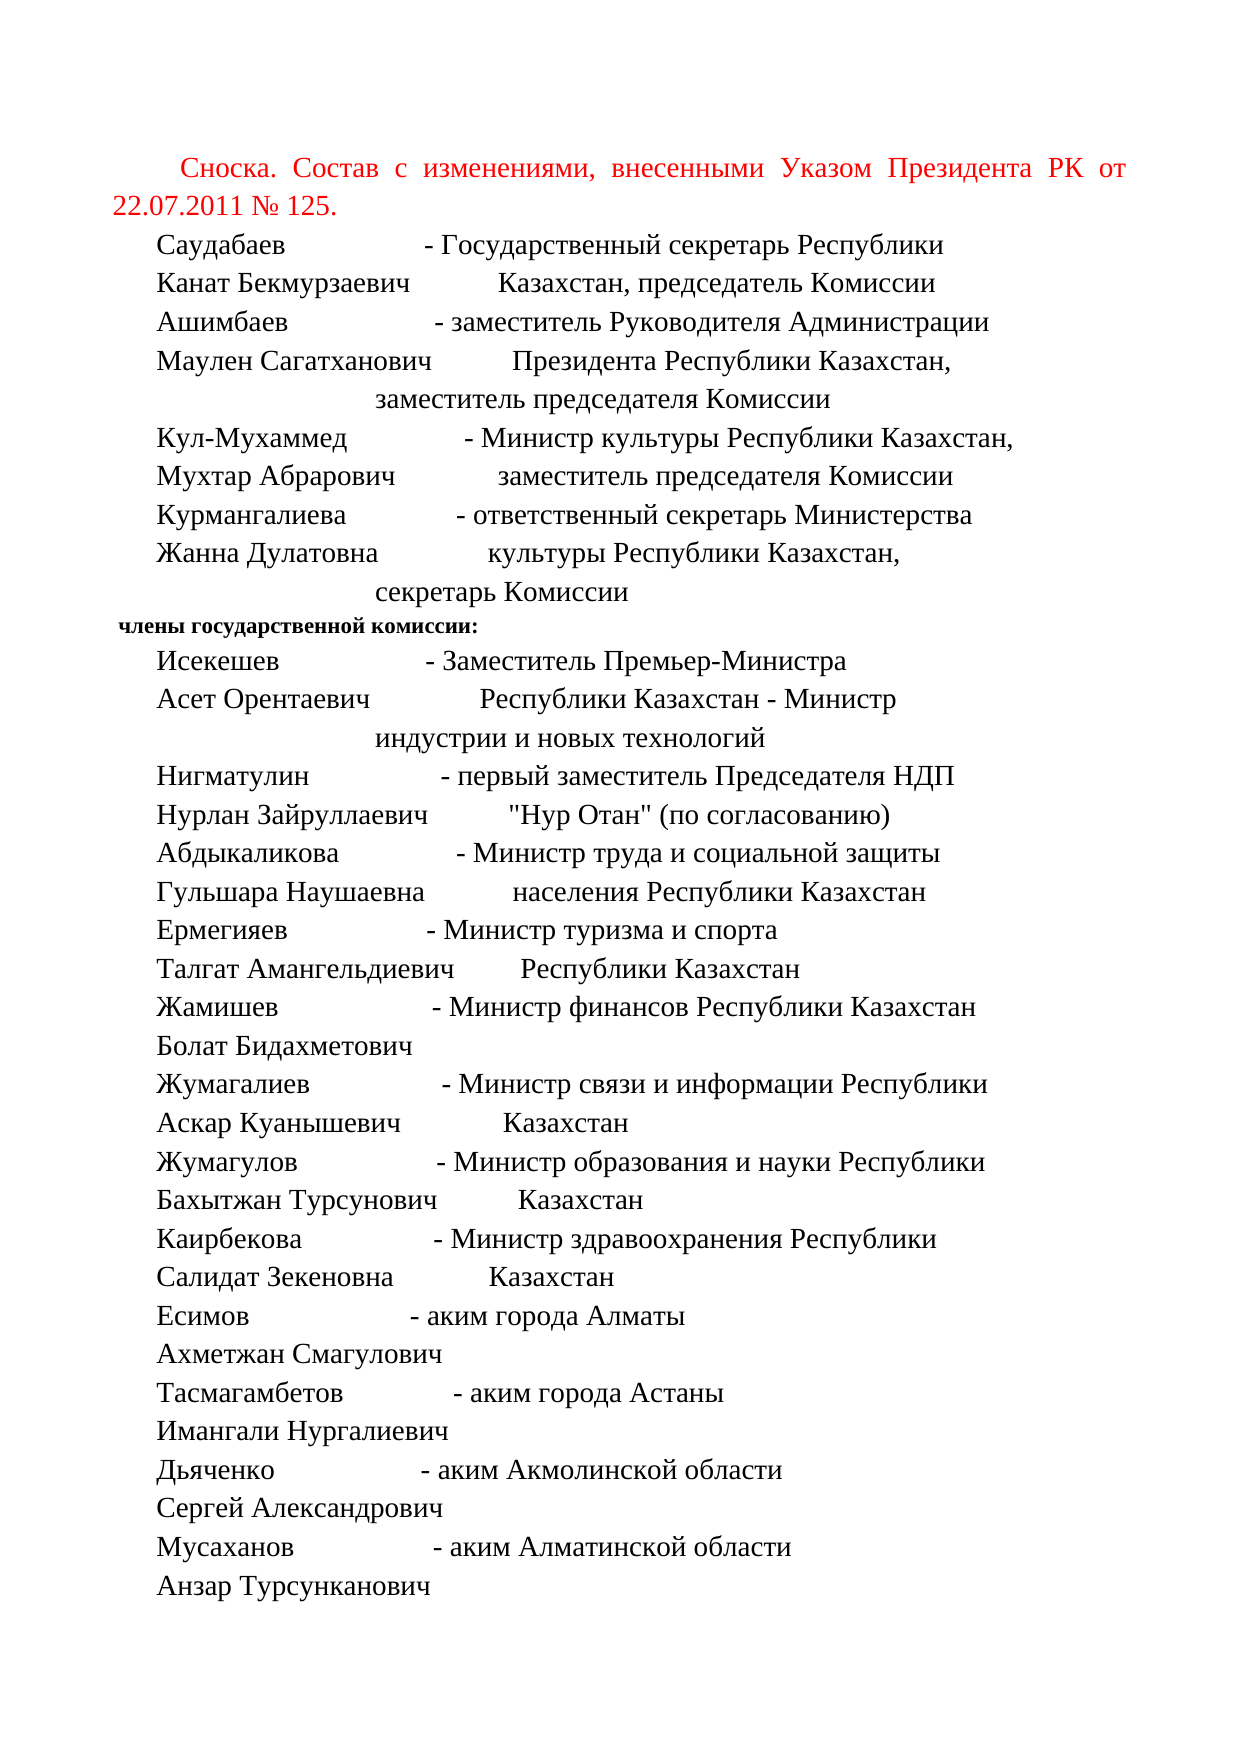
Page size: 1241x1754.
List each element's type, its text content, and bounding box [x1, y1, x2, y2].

text Бахытжан Турсунович Казахстан [112, 1182, 1128, 1216]
text Талгат Амангельдиевич Республики Казахстан [112, 951, 1128, 984]
text Исекешев - Заместитель Премьер-Министра [112, 643, 1128, 676]
text Сноска. Состав с изменениями, внесенными Указом Президента РК от 22.07.2011 № 125. [112, 150, 1128, 222]
text заместитель председателя Комиссии [112, 381, 1128, 415]
text Канат Бекмурзаевич Казахстан, председатель Комиссии [112, 266, 1128, 299]
text Маулен Сагатханович Президента Республики Казахстан, [112, 343, 1128, 376]
text Дьяченко - аким Акмолинской области [112, 1452, 1128, 1486]
text Анзар Турсунканович [112, 1568, 1128, 1601]
text Жамишев - Министр финансов Республики Казахстан [112, 989, 1128, 1023]
text Ахметжан Смагулович [112, 1336, 1128, 1370]
text Асет Орентаевич Республики Казахстан - Министр [112, 681, 1128, 715]
text Есимов - аким города Алматы [112, 1298, 1128, 1331]
text Нурлан Зайруллаевич "Hуp Отан" (по согласованию) [112, 797, 1128, 830]
text индустрии и новых технологий [112, 720, 1128, 753]
text Тасмагамбетов - аким города Астаны [112, 1375, 1128, 1408]
text Имангали Нургалиевич [112, 1413, 1128, 1447]
text Каирбекова - Министр здравоохранения Республики [112, 1221, 1128, 1254]
text Курмангалиева - ответственный секретарь Министерства [112, 497, 1128, 530]
text Жумагулов - Министр образования и науки Республики [112, 1144, 1128, 1177]
text Саудабаев - Государственный секретарь Республики [112, 227, 1128, 261]
text Мусаханов - аким Алматинской области [112, 1529, 1128, 1563]
text Кул-Мухаммед - Министр культуры Республики Казахстан, [112, 420, 1128, 453]
text Абдыкаликова - Министр труда и социальной защиты [112, 835, 1128, 869]
text Нигматулин - первый заместитель Председателя НДП [112, 758, 1128, 792]
text Жанна Дулатовна культуры Республики Казахстан, [112, 535, 1128, 569]
text Болат Бидахметович [112, 1028, 1128, 1062]
text Жумагалиев - Министр связи и информации Республики [112, 1067, 1128, 1100]
text Аскар Куанышевич Казахстан [112, 1105, 1128, 1139]
text члены государственной комиссии: [112, 612, 1128, 639]
text Сергей Александрович [112, 1491, 1128, 1524]
text секретарь Комиссии [112, 574, 1128, 607]
text Салидат Зекеновна Казахстан [112, 1259, 1128, 1293]
text Гульшара Наушаевна населения Республики Казахстан [112, 874, 1128, 907]
text Ермегияев - Министр туризма и спорта [112, 912, 1128, 946]
text Мухтар Абрарович заместитель председателя Комиссии [112, 458, 1128, 492]
text Ашимбаев - заместитель Руководителя Администрации [112, 304, 1128, 338]
